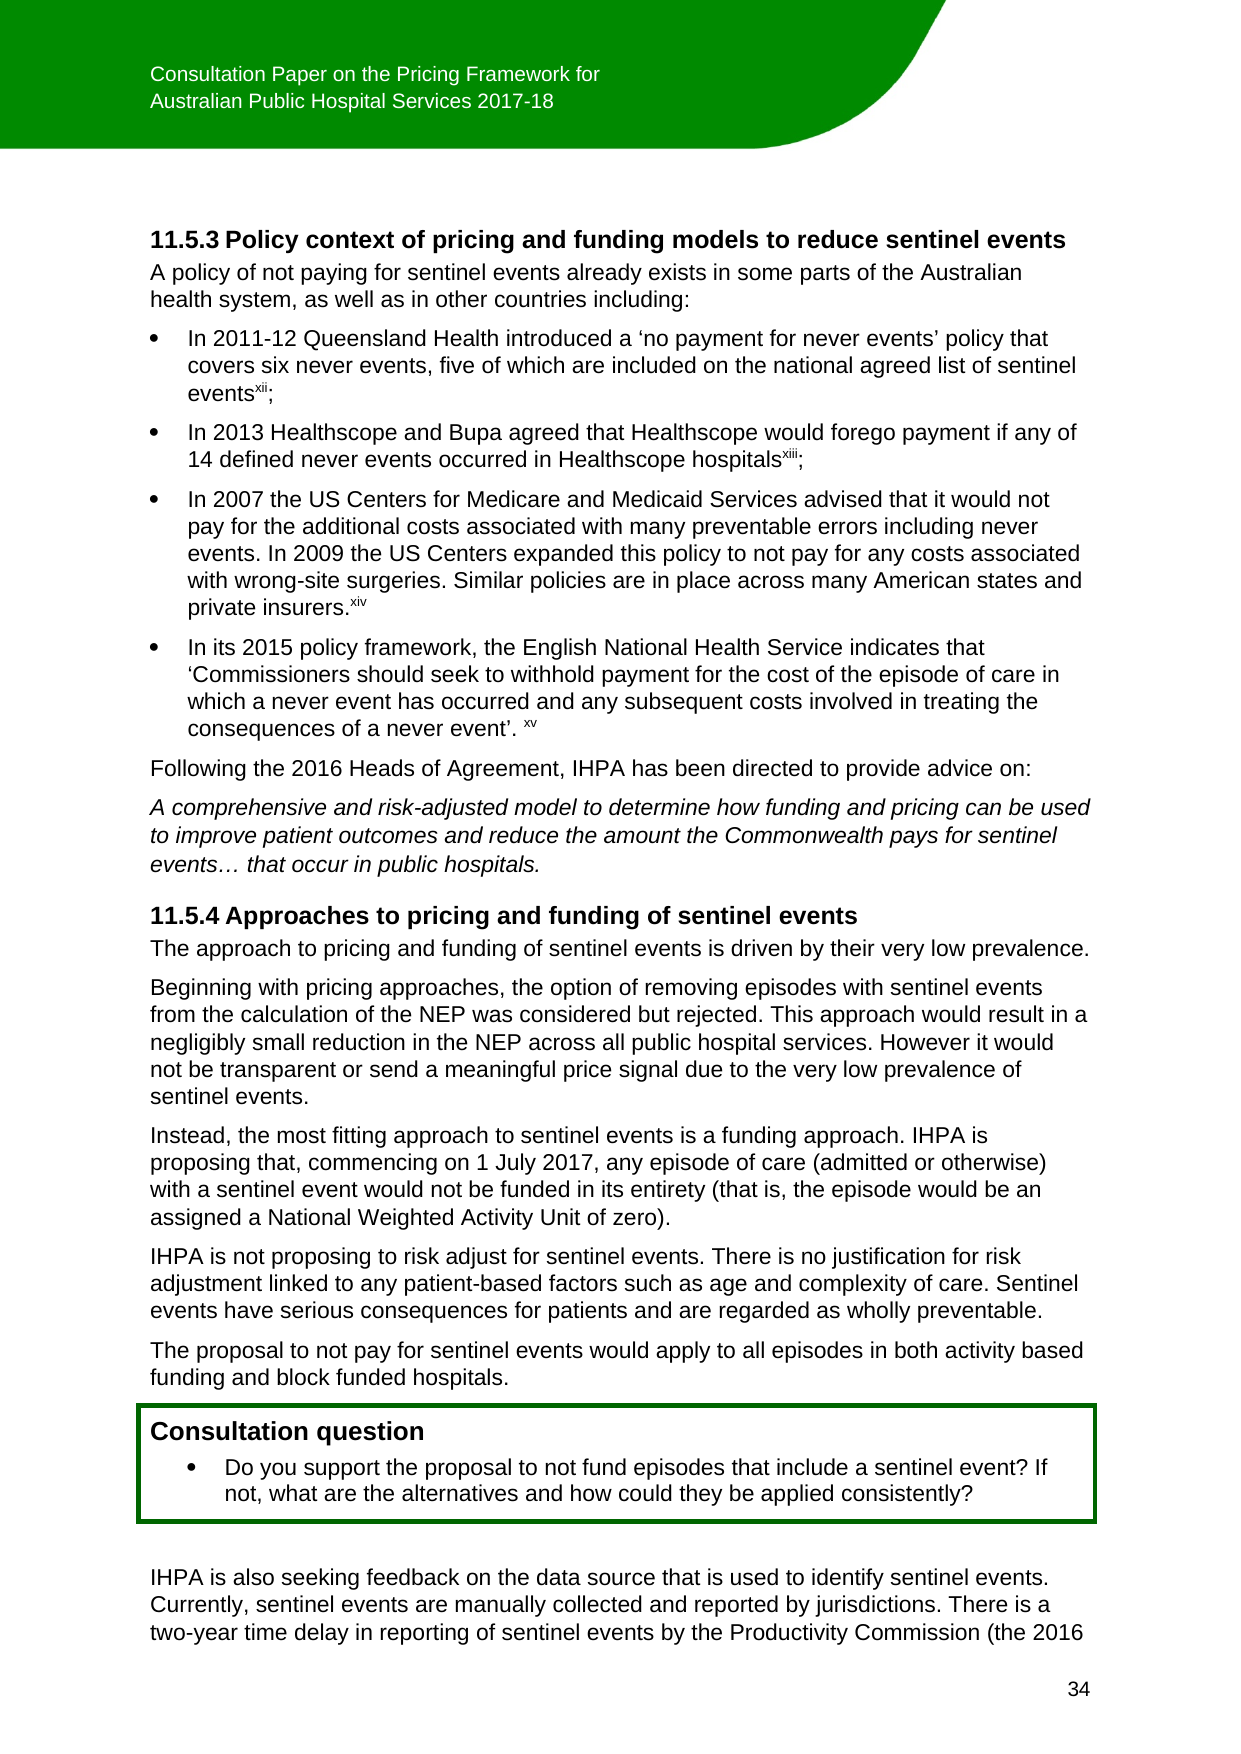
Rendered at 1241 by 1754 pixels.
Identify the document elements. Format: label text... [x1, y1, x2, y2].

list In its 2015 policy framework, the English National Health Service indicates that ‘Commissioners should seek to withhold payment for the cost of the episode of care in which a never event has occurred and any subsequent costs involved in treating the consequences of a never event’. [150, 633, 1090, 741]
subtitle 11.5.3 Policy context of pricing and funding models to reduce sentinel events [150, 225, 1090, 254]
text A comprehensive and risk-adjusted model to determine how funding and pricing can be used to improve patient outcomes and reduce the amount the Commonwealth pays for sentinel events… that occur in public hospitals. [150, 793, 1090, 878]
list In 2007 the US Centers for Medicare and Medicaid Services advised that it would not pay for the additional costs associated with many preventable errors including never events. In 2009 the US Centers expanded this policy to not pay for any costs associated with wrong-site surgeries. Similar policies are in place across many American states and private insurers. [150, 485, 1090, 621]
subtitle 11.5.4 Approaches to pricing and funding of sentinel events [150, 901, 1090, 930]
text A policy of not paying for sentinel events already exists in some parts of the Australian health system, as well as in other countries including: [150, 258, 1090, 312]
table_header Consultation question Do you support the proposal to not fund episodes that include a sentinel event? If not, what are the alternatives and how could they be applied consistently? [141, 1408, 1093, 1519]
text Following the 2016 Heads of Agreement, IHPA has been directed to provide advice on: [150, 754, 1090, 781]
text Instead, the most fitting approach to sentinel events is a funding approach. IHPA is proposing that, commencing on 1 July 2017, any episode of care (admitted or otherwise) with a sentinel event would not be funded in its entirety (that is, the episode would be an assigned a National Weighted Activity Unit of zero). [150, 1122, 1090, 1230]
list In 2013 Healthscope and Bupa agreed that Healthscope would forego payment if any of 14 defined never events occurred in Healthscope hospitals; [150, 418, 1090, 473]
text The proposal to not pay for sentinel events would apply to all episodes in both activity based funding and block funded hospitals. [150, 1336, 1090, 1390]
text The approach to pricing and funding of sentinel events is driven by their very low prevalence. [150, 934, 1090, 961]
list In 2011-12 Queensland Health introduced a ‘no payment for never events’ policy that covers six never events, five of which are included on the national agreed list of sentinel events; [150, 325, 1090, 406]
text Beginning with pricing approaches, the option of removing episodes with sentinel events from the calculation of the NEP was considered but rejected. This approach would result in a negligibly small reduction in the NEP across all public hospital services. However it would not be transparent or send a meaningful price signal due to the very low prevalence of sentinel events. [150, 974, 1090, 1109]
text IHPA is not proposing to risk adjust for sentinel events. There is no justification for risk adjustment linked to any patient-based factors such as age and complexity of care. Sentinel events have serious consequences for patients and are regarded as wholly preventable. [150, 1242, 1090, 1324]
picture [0, 0, 950, 151]
